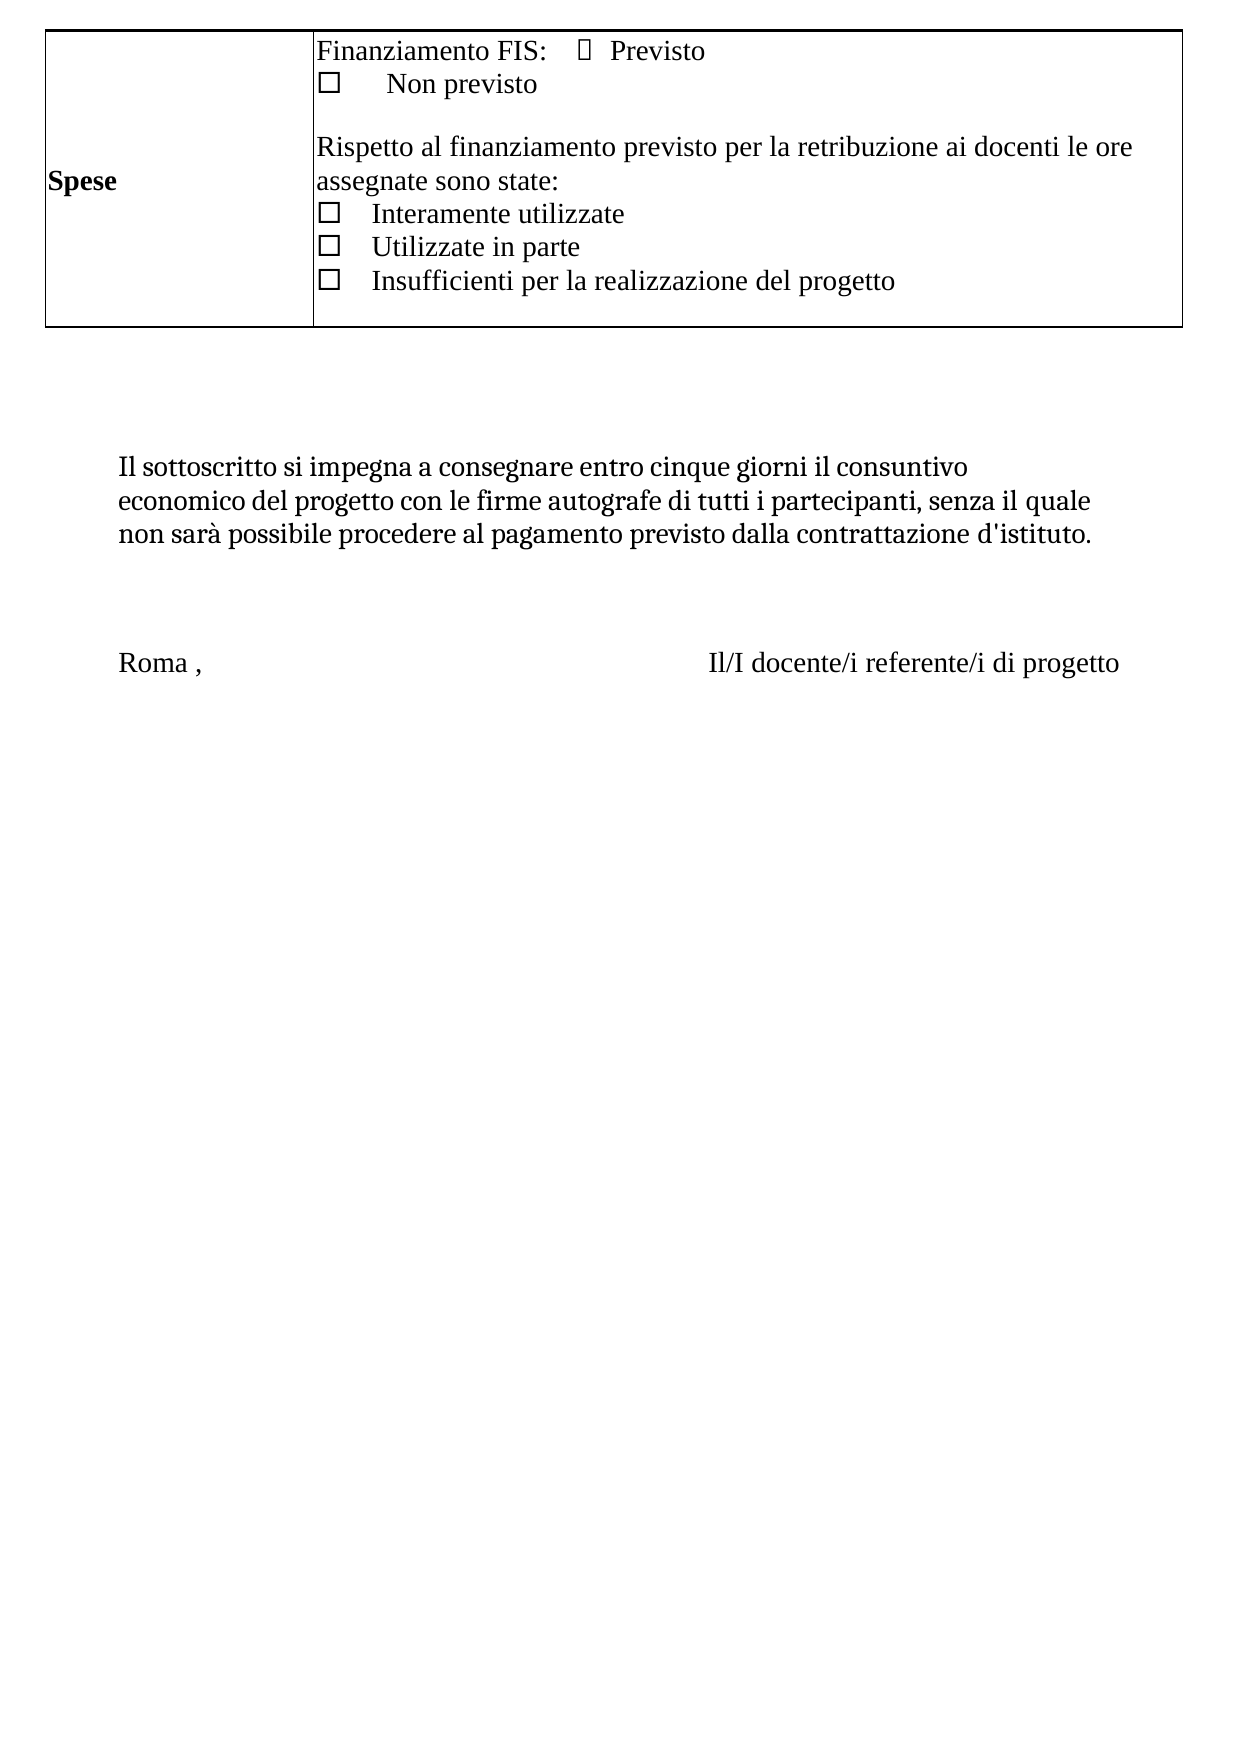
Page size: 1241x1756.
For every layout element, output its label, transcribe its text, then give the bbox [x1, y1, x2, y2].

table_cell Finanziamento FIS:  Previsto Non previsto Rispetto al finanziamento previsto per la retribuzione ai docenti le ore assegnate sono state: Interamente utilizzate Utilizzate in parte Insufficienti per la realizzazione del progetto [314, 32, 1182, 326]
text Roma , Il/I docente/i referente/i di progetto [118, 645, 1194, 678]
text Il sottoscritto si impegna a consegnare entro cinque giorni il consuntivo economico del progetto con le firme autografe di tutti i partecipanti, senza il quale non sarà possibile procedere al pagamento previsto dalla contrattazione d'istituto. [118, 450, 1094, 551]
table_cell Spese [46, 32, 313, 326]
